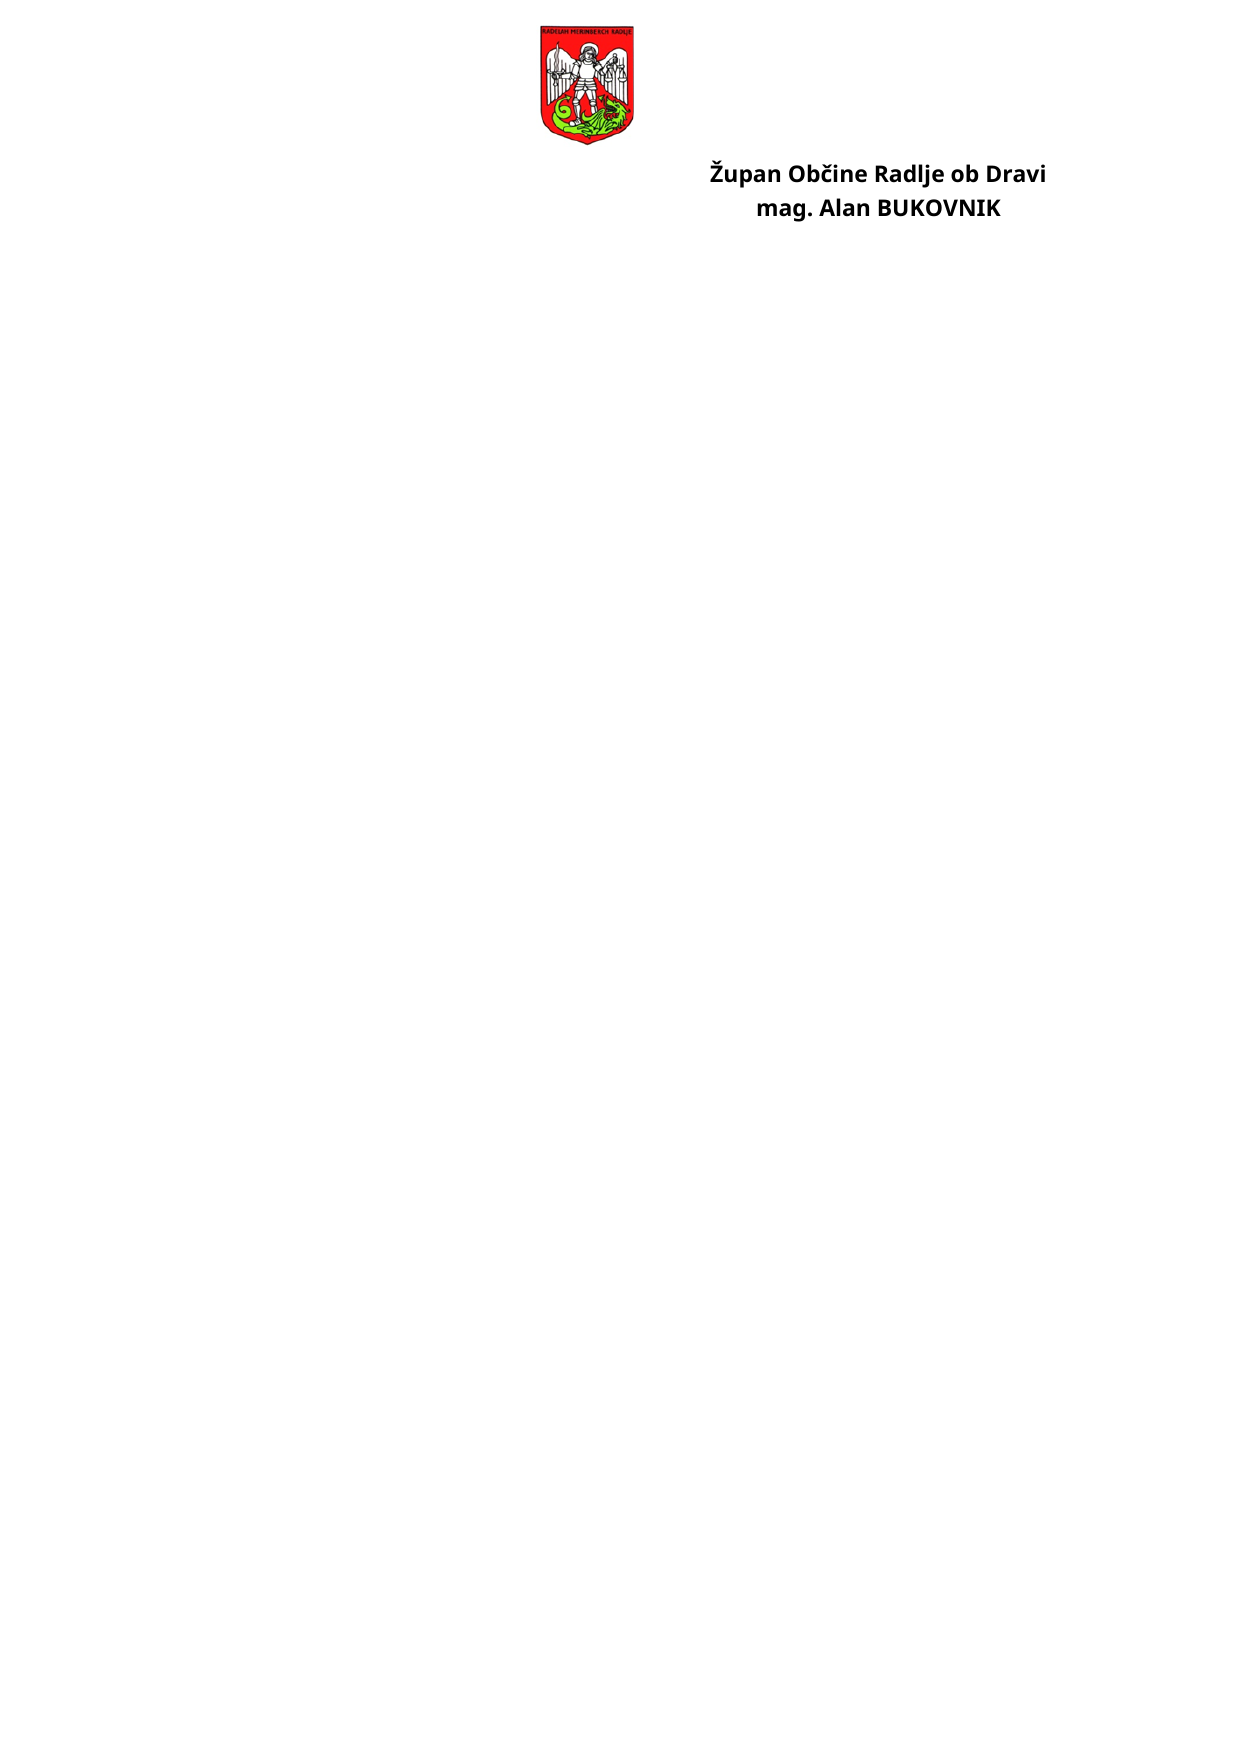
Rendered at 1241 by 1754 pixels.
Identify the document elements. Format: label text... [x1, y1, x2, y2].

picture [536, 25, 634, 147]
text Župan Občine Radlje ob Dravi [664, 158, 1093, 189]
text mag. [664, 192, 1093, 223]
